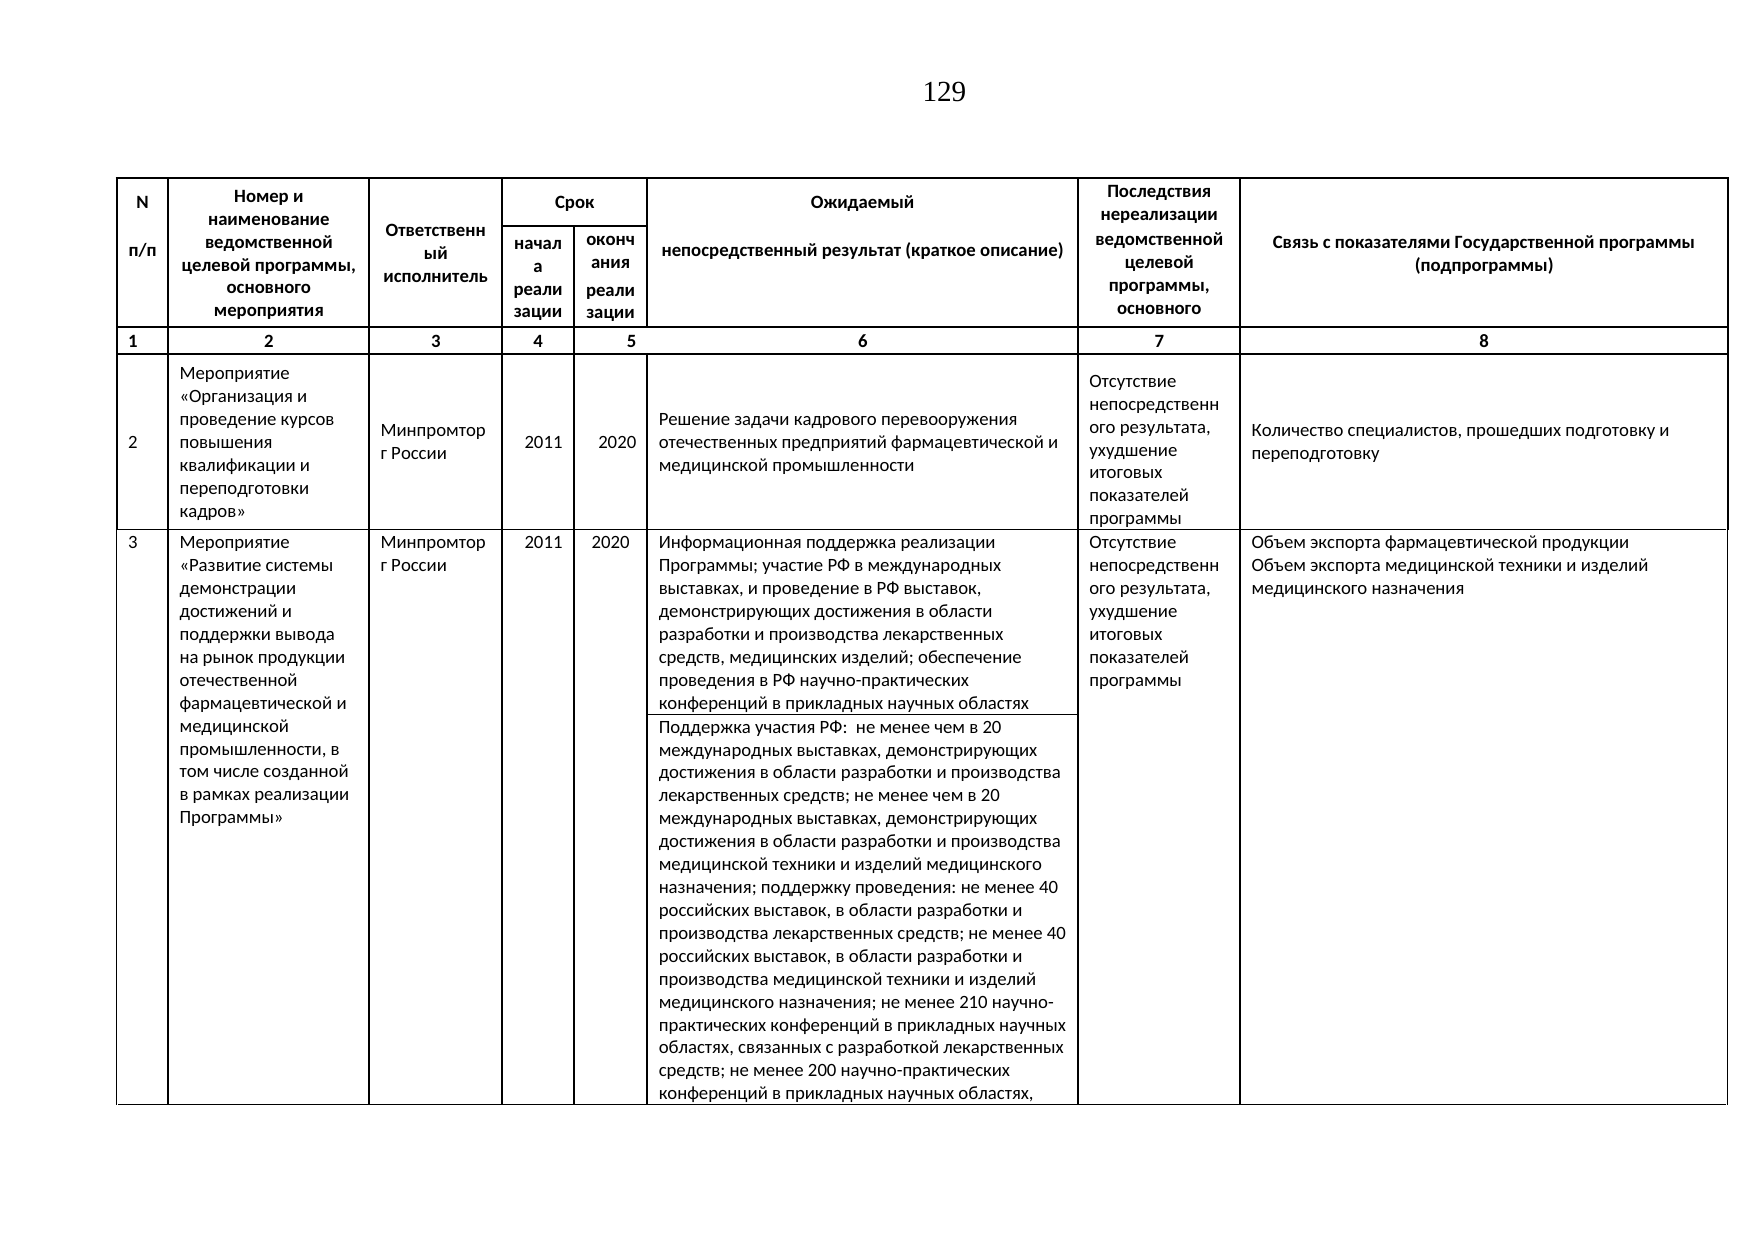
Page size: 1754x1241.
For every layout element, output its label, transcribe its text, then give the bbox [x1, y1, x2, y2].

table_cell окончания [575, 227, 646, 273]
table_cell 8 [1241, 328, 1727, 353]
table_cell Количество специалистов, прошедших подготовку и переподготовку [1241, 355, 1727, 529]
table_cell 2 [118, 355, 167, 529]
table_cell Минпромторг России [370, 355, 501, 529]
table_cell 4 [503, 328, 573, 353]
table_cell непосредственный результат (краткое описание) [648, 225, 1077, 273]
table_header Последствия нереализации [1079, 179, 1239, 225]
table_cell 6 [647, 328, 1077, 353]
table_header Связь с показателями Государственной программы (подпрограммы) [1241, 179, 1727, 326]
table_cell 2020 [575, 530, 646, 1104]
table_cell Объем экспорта фармацевтической продукции Объем экспорта медицинской техники и изделий медицинского назначения [1241, 529, 1727, 1104]
table_cell начала реализации [503, 227, 573, 326]
table_cell 5 [575, 328, 647, 353]
table_cell [648, 273, 1077, 326]
table_cell п/п [118, 225, 167, 273]
table_header Срок [503, 179, 646, 225]
table_header Ответственный исполнитель [370, 179, 501, 326]
table_cell [118, 273, 167, 326]
table_cell 3 [117, 530, 167, 1104]
table_cell Отсутствие непосредственного результата, ухудшение итоговых показателей программы [1079, 530, 1239, 1104]
table_cell 7 [1079, 328, 1239, 353]
table_cell 2 [169, 328, 368, 353]
table_cell 2011 [503, 530, 573, 1104]
table_cell 2011 [503, 355, 573, 529]
table_header Номер и наименование ведомственной целевой программы, основного мероприятия [169, 179, 368, 326]
table_cell ведомственной целевой программы, основного мероприятия [1079, 225, 1239, 326]
table_header N [118, 179, 167, 225]
table_cell Минпромторг России [370, 530, 501, 1104]
table_cell 3 [370, 328, 501, 353]
table_cell 1 [118, 328, 167, 353]
table_cell 2020 [575, 355, 646, 529]
table_cell реализации [575, 273, 646, 326]
table_cell Мероприятие «Развитие системы демонстрации достижений и поддержки вывода на рынок продукции отечественной фармацевтической и медицинской промышленности, в том числе созданной в рамках реализации Программы» [169, 530, 368, 1104]
table_cell Информационная поддержка реализации Программы; участие РФ в международных выставках, и проведение в РФ выставок, демонстрирующих достижения в области разработки и производства лекарственных средств, медицинских изделий; обеспечение проведения в РФ научно-практических конференций в прикладных научных областях [648, 530, 1077, 714]
table_header Ожидаемый [648, 179, 1077, 225]
table_cell Мероприятие «Организация и проведение курсов повышения квалификации и переподготовки кадров» [169, 355, 368, 529]
table_cell Решение задачи кадрового перевооружения отечественных предприятий фармацевтической и медицинской промышленности [648, 355, 1077, 529]
table_cell Отсутствие непосредственного результата, ухудшение итоговых показателей программы [1079, 355, 1239, 529]
